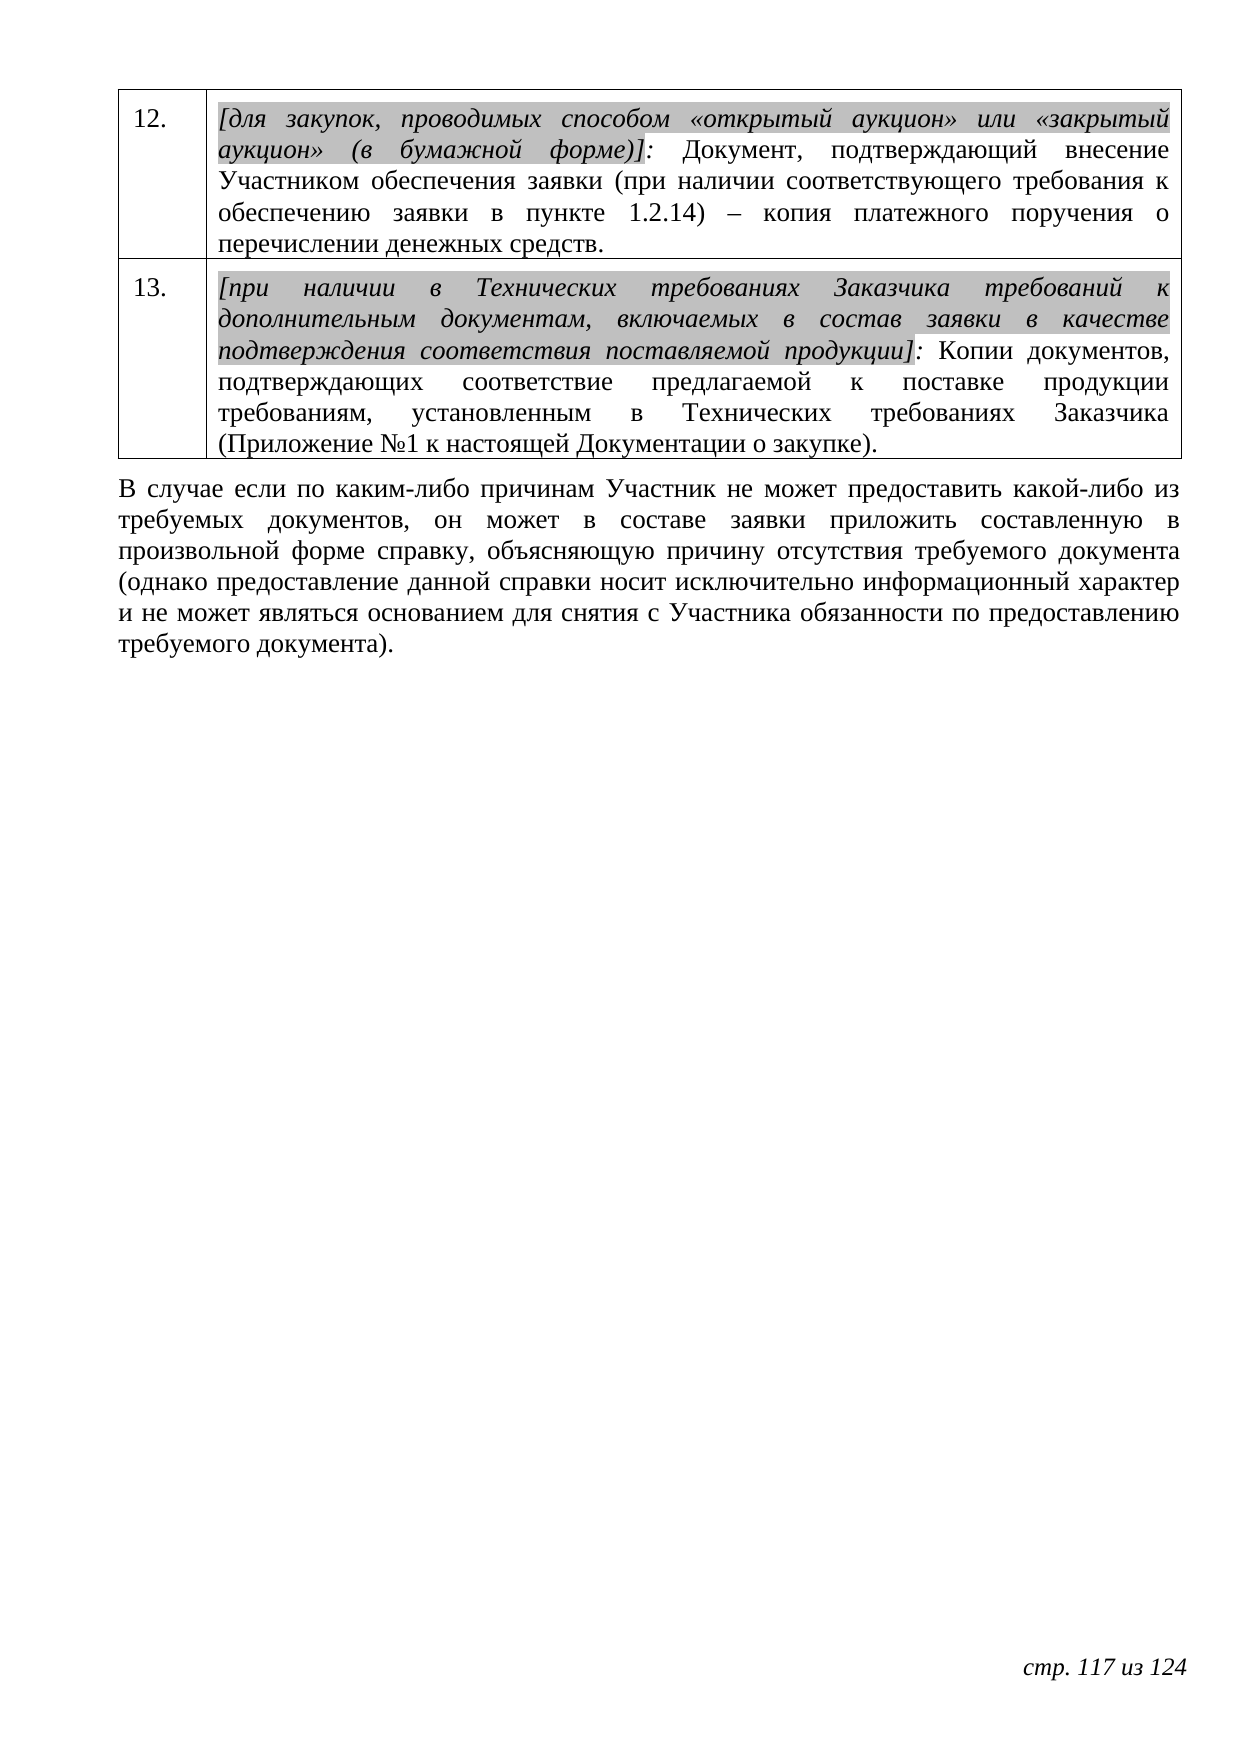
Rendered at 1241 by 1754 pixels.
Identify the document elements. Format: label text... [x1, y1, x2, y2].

table_cell [для закупок, проводимых способом «открытый аукцион» или «закрытый аукцион» (в бумажной форме)]: Документ, подтверждающий внесение Участником обеспечения заявки (при наличии соответствующего требования к обеспечению заявки в пункте 1.2.14) – копия платежного поручения о перечислении денежных средств. [207, 90, 1181, 258]
table_cell [119, 90, 206, 258]
list В случае если по каким-либо причинам Участник не может предоставить какой-либо из требуемых документов, он может в составе заявки приложить составленную в произвольной форме справку, объясняющую причину отсутствия требуемого документа (однако предоставление данной справки носит исключительно информационный характер и не может являться основанием для снятия с Участника обязанности по предоставлению требуемого документа). [118, 472, 1181, 659]
table_cell [119, 259, 206, 458]
table_cell [при наличии в Технических требованиях Заказчика требований к дополнительным документам, включаемых в состав заявки в качестве подтверждения соответствия поставляемой продукции]: Копии документов, подтверждающих соответствие предлагаемой к поставке продукции требованиям, установленным в Технических требованиях Заказчика (Приложение №1 к настоящей Документации о закупке). [207, 259, 1181, 458]
